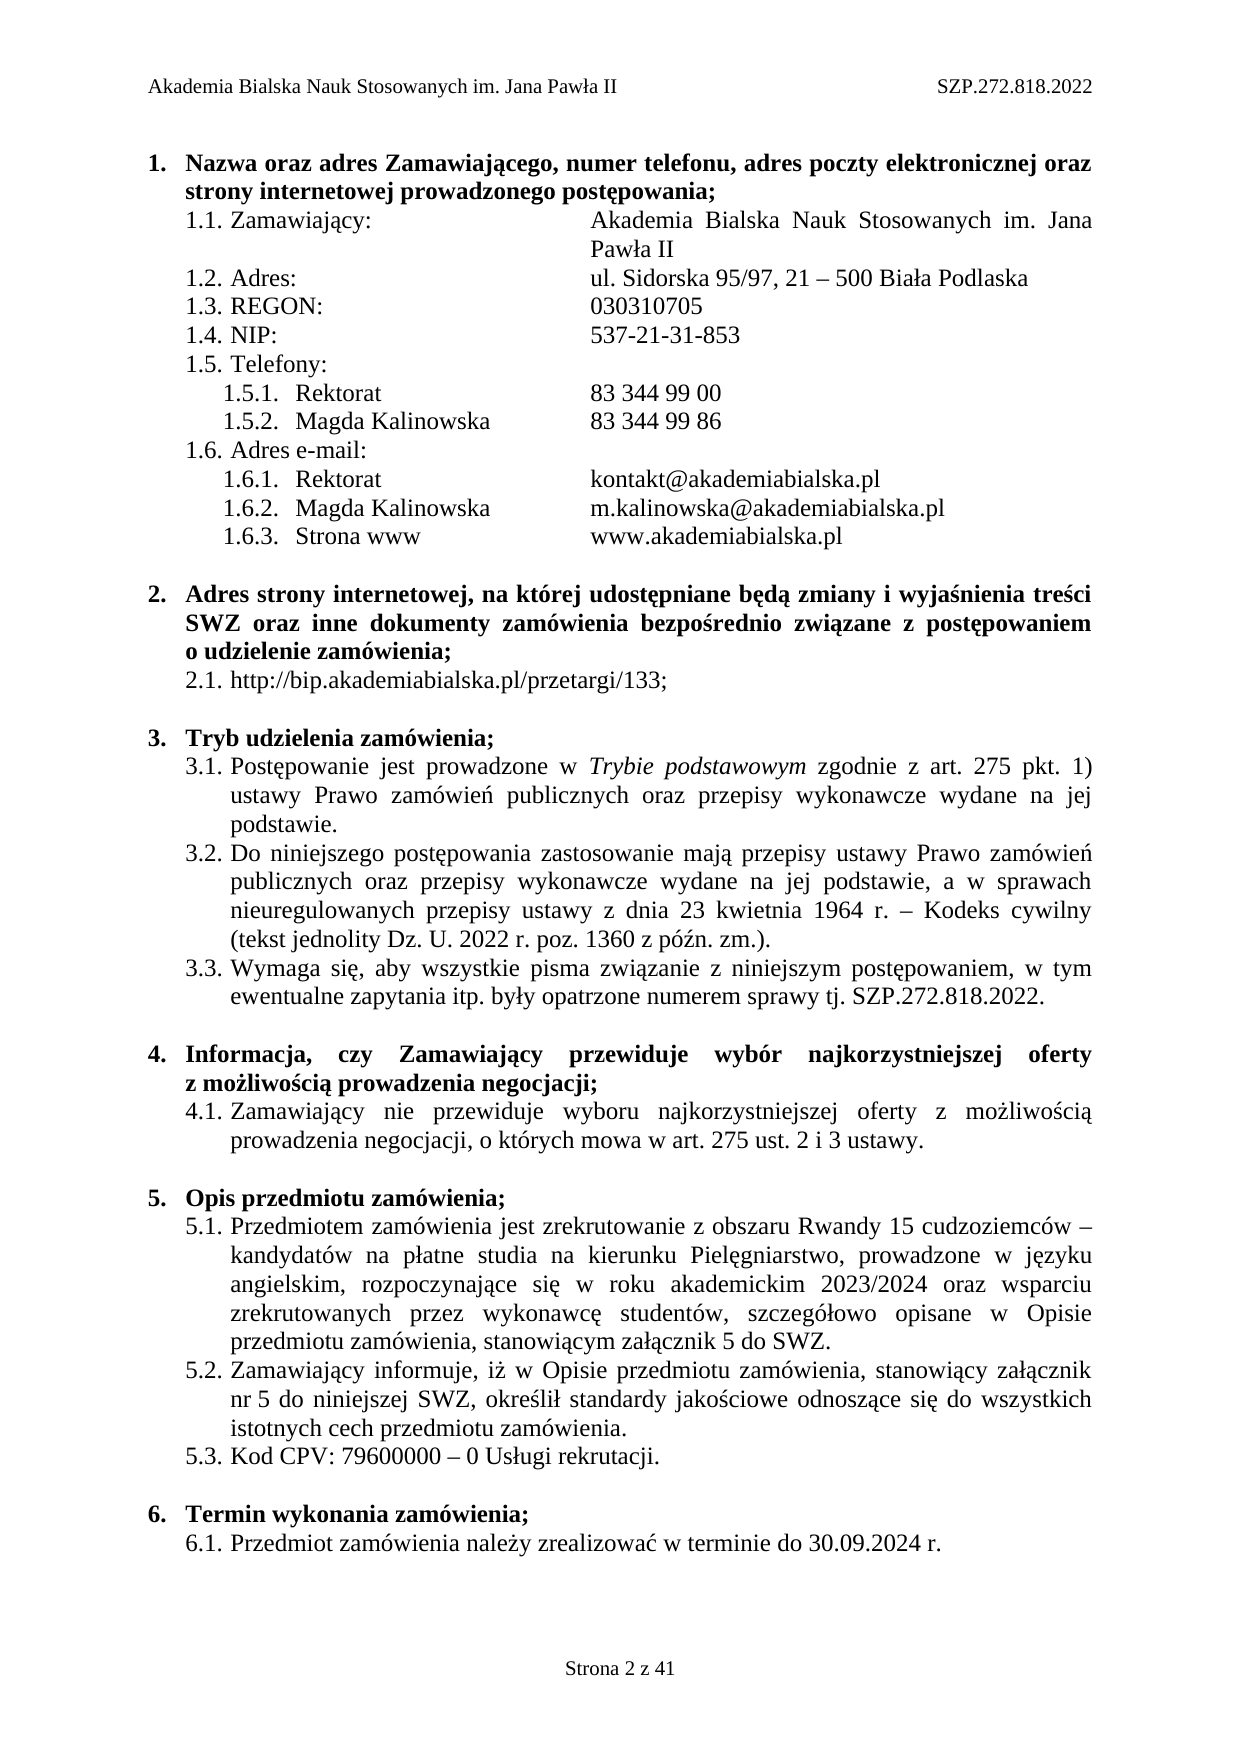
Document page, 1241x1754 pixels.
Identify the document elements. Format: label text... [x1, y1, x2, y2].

list Rektorat 83 344 99 00 [223, 378, 1093, 406]
list Strona www www.akademiabialska.pl [223, 521, 1093, 550]
list Adres: ul. Sidorska 95/97, 21 – 500 Biała Podlaska [185, 263, 1093, 291]
list Zamawiający nie przewiduje wyboru najkorzystniejszej oferty z możliwością prowadzenia negocjacji, o których mowa w art. 275 ust. 2 i 3 ustawy. [185, 1096, 1093, 1154]
list Postępowanie jest prowadzone w Trybie podstawowym zgodnie z art. 275 pkt. 1) ustawy Prawo zamówień publicznych oraz przepisy wykonawcze wydane na jej podstawie. [185, 751, 1093, 838]
list Wymaga się, aby wszystkie pisma związanie z niniejszym postępowaniem, w tym ewentualne zapytania itp. były opatrzone numerem sprawy tj. SZP.272.818.2022. [185, 953, 1093, 1010]
list http://bip.akademiabialska.pl/przetargi/133; [185, 665, 1093, 694]
list Informacja, czy Zamawiający przewiduje wybór najkorzystniejszej oferty z możliwością prowadzenia negocjacji; [148, 1039, 1093, 1096]
list Adres e-mail: [185, 435, 1093, 464]
list Zamawiający informuje, iż w Opisie przedmiotu zamówienia, stanowiący załącznik nr 5 do niniejszej SWZ, określił standardy jakościowe odnoszące się do wszystkich istotnych cech przedmiotu zamówienia. [185, 1355, 1093, 1441]
list Adres strony internetowej, na której udostępniane będą zmiany i wyjaśnienia treści SWZ oraz inne dokumenty zamówienia bezpośrednio związane z postępowaniem o udzielenie zamówienia; [148, 579, 1093, 665]
list Magda Kalinowska m.kalinowska@akademiabialska.pl [223, 493, 1093, 521]
list Nazwa oraz adres Zamawiającego, numer telefonu, adres poczty elektronicznej oraz strony internetowej prowadzonego postępowania; [148, 148, 1093, 205]
list Magda Kalinowska 83 344 99 86 [223, 406, 1093, 435]
list NIP: 537-21-31-853 [185, 320, 1093, 349]
list Opis przedmiotu zamówienia; [148, 1183, 1093, 1211]
list Przedmiotem zamówienia jest zrekrutowanie z obszaru Rwandy 15 cudzoziemców – kandydatów na płatne studia na kierunku Pielęgniarstwo, prowadzone w języku angielskim, rozpoczynające się w roku akademickim 2023/2024 oraz wsparciu zrekrutowanych przez wykonawcę studentów, szczegółowo opisane w Opisie przedmiotu zamówienia, stanowiącym załącznik 5 do SWZ. [185, 1211, 1093, 1355]
list Przedmiot zamówienia należy zrealizować w terminie do 30.09.2024 r. [185, 1528, 1093, 1556]
list Zamawiający: Akademia Bialska Nauk Stosowanych im. Jana Pawła II [185, 205, 1093, 263]
list Kod CPV: 79600000 – 0 Usługi rekrutacji. [185, 1441, 1093, 1470]
list Telefony: [185, 349, 1093, 378]
list Termin wykonania zamówienia; [148, 1499, 1093, 1528]
list Do niniejszego postępowania zastosowanie mają przepisy ustawy Prawo zamówień publicznych oraz przepisy wykonawcze wydane na jej podstawie, a w sprawach nieuregulowanych przepisy ustawy z dnia 23 kwietnia 1964 r. – Kodeks cywilny (tekst jednolity Dz. U. 2022 r. poz. 1360 z późn. zm.). [185, 838, 1093, 953]
list Tryb udzielenia zamówienia; [148, 723, 1093, 751]
list Rektorat kontakt@akademiabialska.pl [223, 464, 1093, 493]
list REGON: 030310705 [185, 291, 1093, 320]
